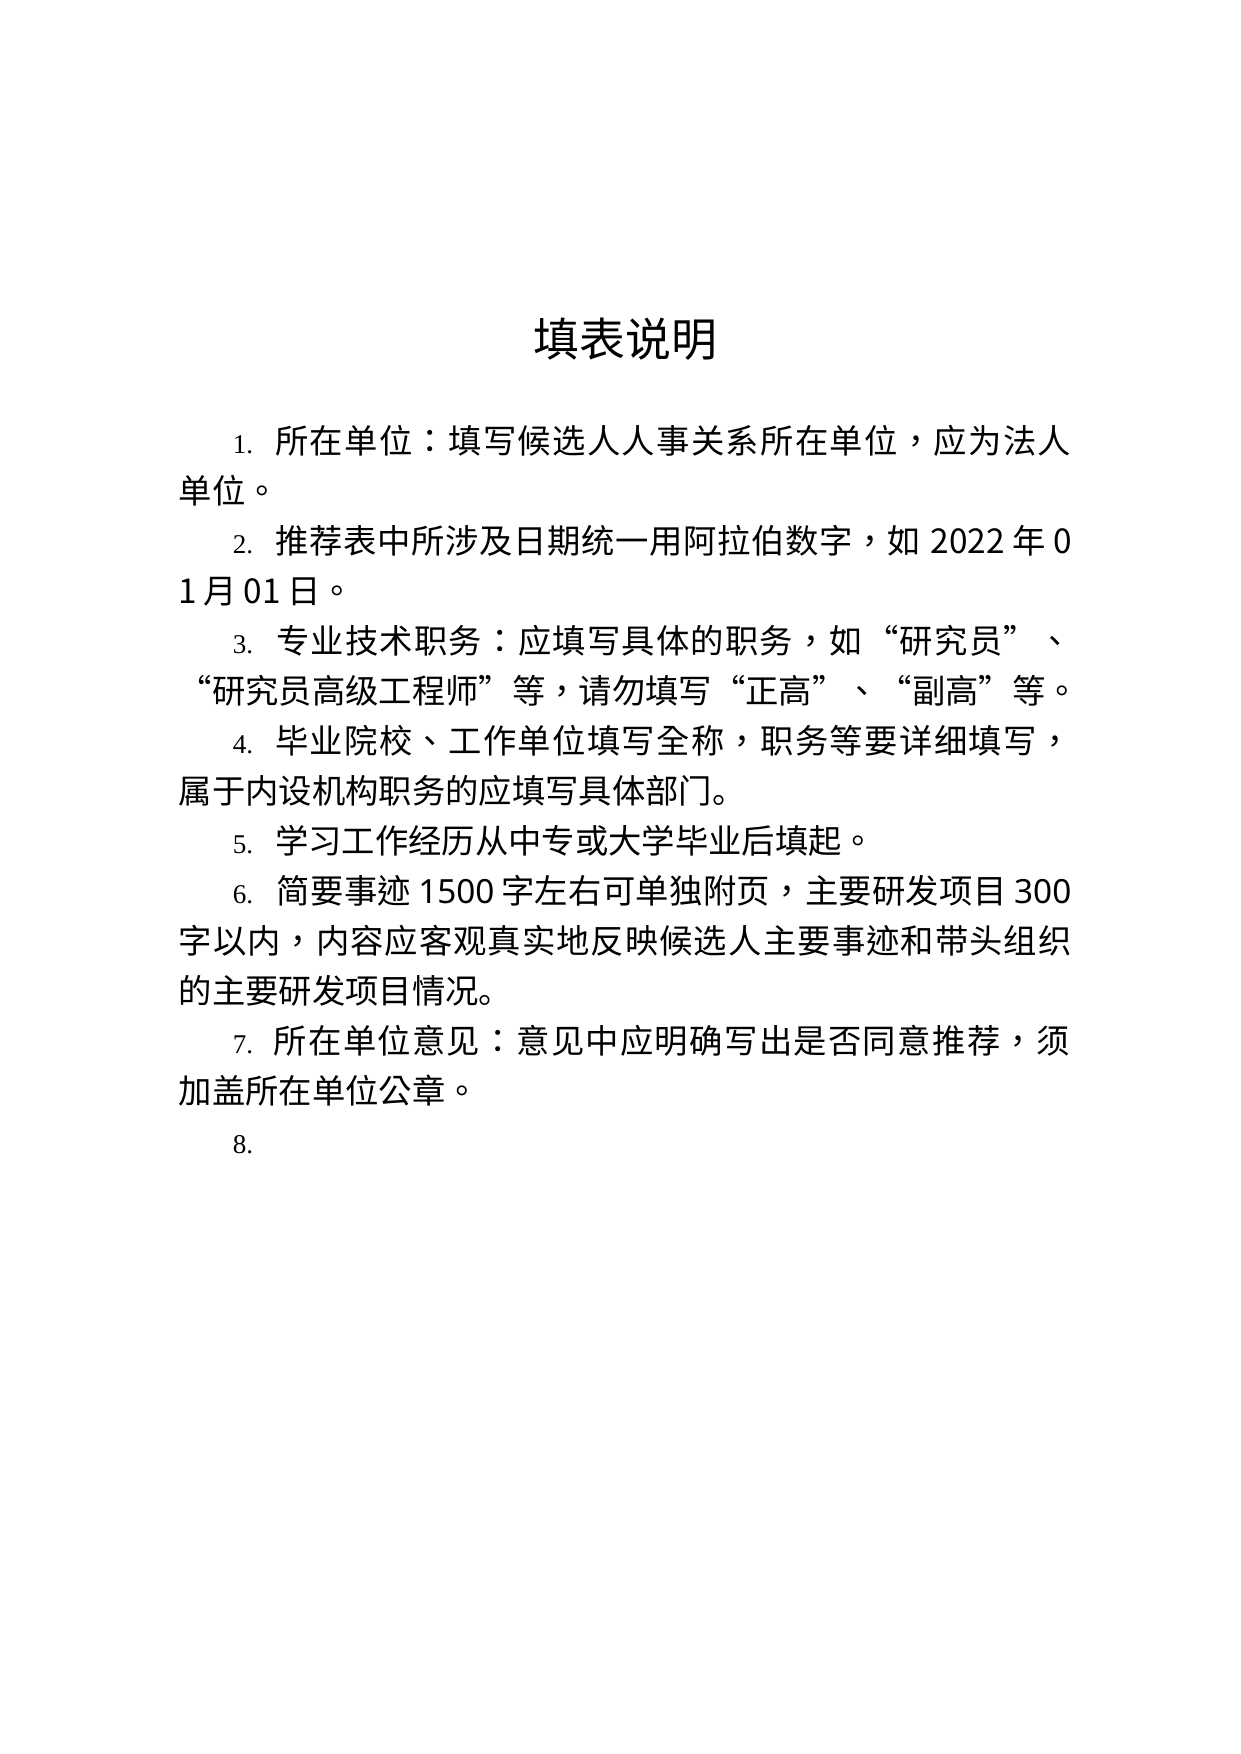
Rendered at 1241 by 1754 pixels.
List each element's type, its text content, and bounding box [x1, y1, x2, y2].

list 简要事迹1500字左右可单独附页，主要研发项目300字以内，内容应客观真实地反映候选人主要事迹和带头组织的主要研发项目情况。 [178, 864, 1071, 1014]
list 所在单位意见：意见中应明确写出是否同意推荐，须加盖所在单位公章。 [178, 1014, 1071, 1114]
list 学习工作经历从中专或大学毕业后填起。 [178, 814, 1071, 864]
subtitle 填表说明 [178, 304, 1071, 370]
list 所在单位：填写候选人人事关系所在单位，应为法人单位。 [178, 414, 1071, 514]
list 毕业院校、工作单位填写全称，职务等要详细填写，属于内设机构职务的应填写具体部门。 [178, 714, 1071, 814]
list 专业技术职务：应填写具体的职务，如“研究员”、“研究员高级工程师”等，请勿填写“正高”、“副高”等。 [178, 614, 1071, 714]
list 推荐表中所涉及日期统一用阿拉伯数字，如2022年01月01日。 [178, 514, 1071, 614]
